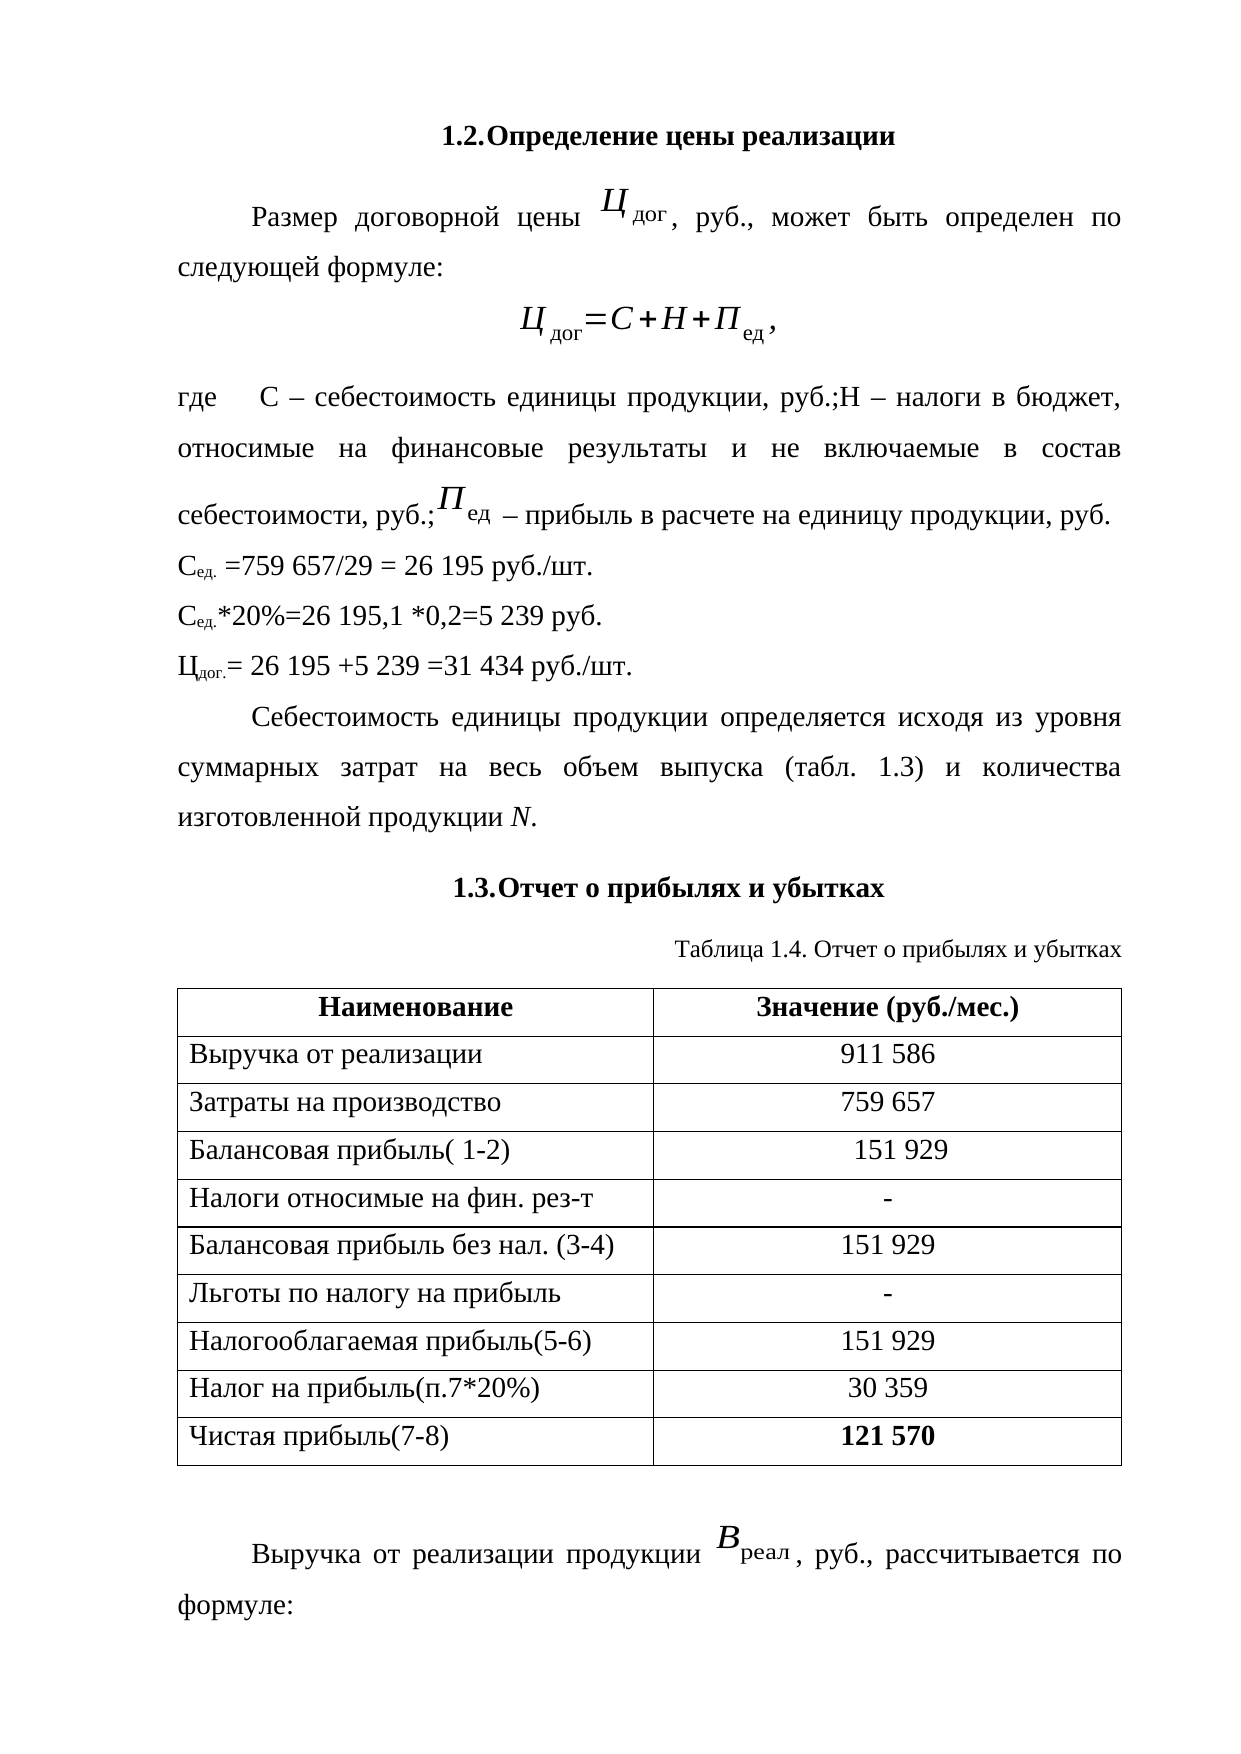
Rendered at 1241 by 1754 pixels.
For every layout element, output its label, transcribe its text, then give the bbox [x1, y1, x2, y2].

text Таблица 1.4. Отчет о прибылях и убытках [177, 934, 1122, 963]
table_cell Налог на прибыль(п.7*20%) [178, 1371, 653, 1417]
text Цдог.= 26 195 +5 239 =31 434 руб./шт. [177, 648, 1122, 682]
table_cell Чистая прибыль(7-8) [178, 1418, 653, 1465]
table_cell Налоги относимые на фин. рез-т [178, 1180, 653, 1226]
table_cell 151 929 [654, 1323, 1121, 1369]
table_cell Льготы по налогу на прибыль [178, 1275, 653, 1322]
table_cell Выручка от реализации [178, 1037, 653, 1083]
table_cell - [654, 1275, 1121, 1322]
subtitle Определение цены реализации [215, 118, 1122, 152]
table_cell Затраты на производство [178, 1084, 653, 1131]
table_cell 151 929 [654, 1228, 1121, 1274]
text Размер договорной цены , руб., может быть определен по следующей формуле: [177, 182, 1122, 283]
table_cell Налогооблагаемая прибыль(5-6) [178, 1323, 653, 1369]
text Сед. =759 657/29 = 26 195 руб./шт. [177, 548, 1122, 581]
text Себестоимость единицы продукции определяется исходя из уровня суммарных затрат на весь объем выпуска (табл. 1.3) и количества изготовленной продукции N. [177, 699, 1122, 833]
table_cell 151 929 [654, 1132, 1121, 1179]
table_cell 911 586 [654, 1037, 1121, 1083]
table_header Наименование [178, 989, 653, 1036]
table_header Значение (руб./мес.) [654, 989, 1121, 1036]
subtitle Отчет о прибылях и убытках [215, 871, 1122, 904]
table_cell Балансовая прибыль( 1-2) [178, 1132, 653, 1179]
table_cell 30 359 [654, 1371, 1121, 1417]
text Выручка от реализации продукции , руб., рассчитывается по формуле: [177, 1519, 1122, 1620]
table_cell 121 570 [654, 1418, 1121, 1465]
text Сед.*20%=26 195,1 *0,2=5 239 руб. [177, 598, 1122, 632]
table_cell 759 657 [654, 1084, 1121, 1131]
table_cell Балансовая прибыль без нал. (3-4) [178, 1228, 653, 1274]
table_cell - [654, 1180, 1121, 1226]
text где С – себестоимость единицы продукции, руб.;Н – налоги в бюджет, относимые на финансовые результаты и не включаемые в состав себестоимости, руб.; – прибыль в расчете на единицу продукции, руб. [177, 379, 1122, 531]
